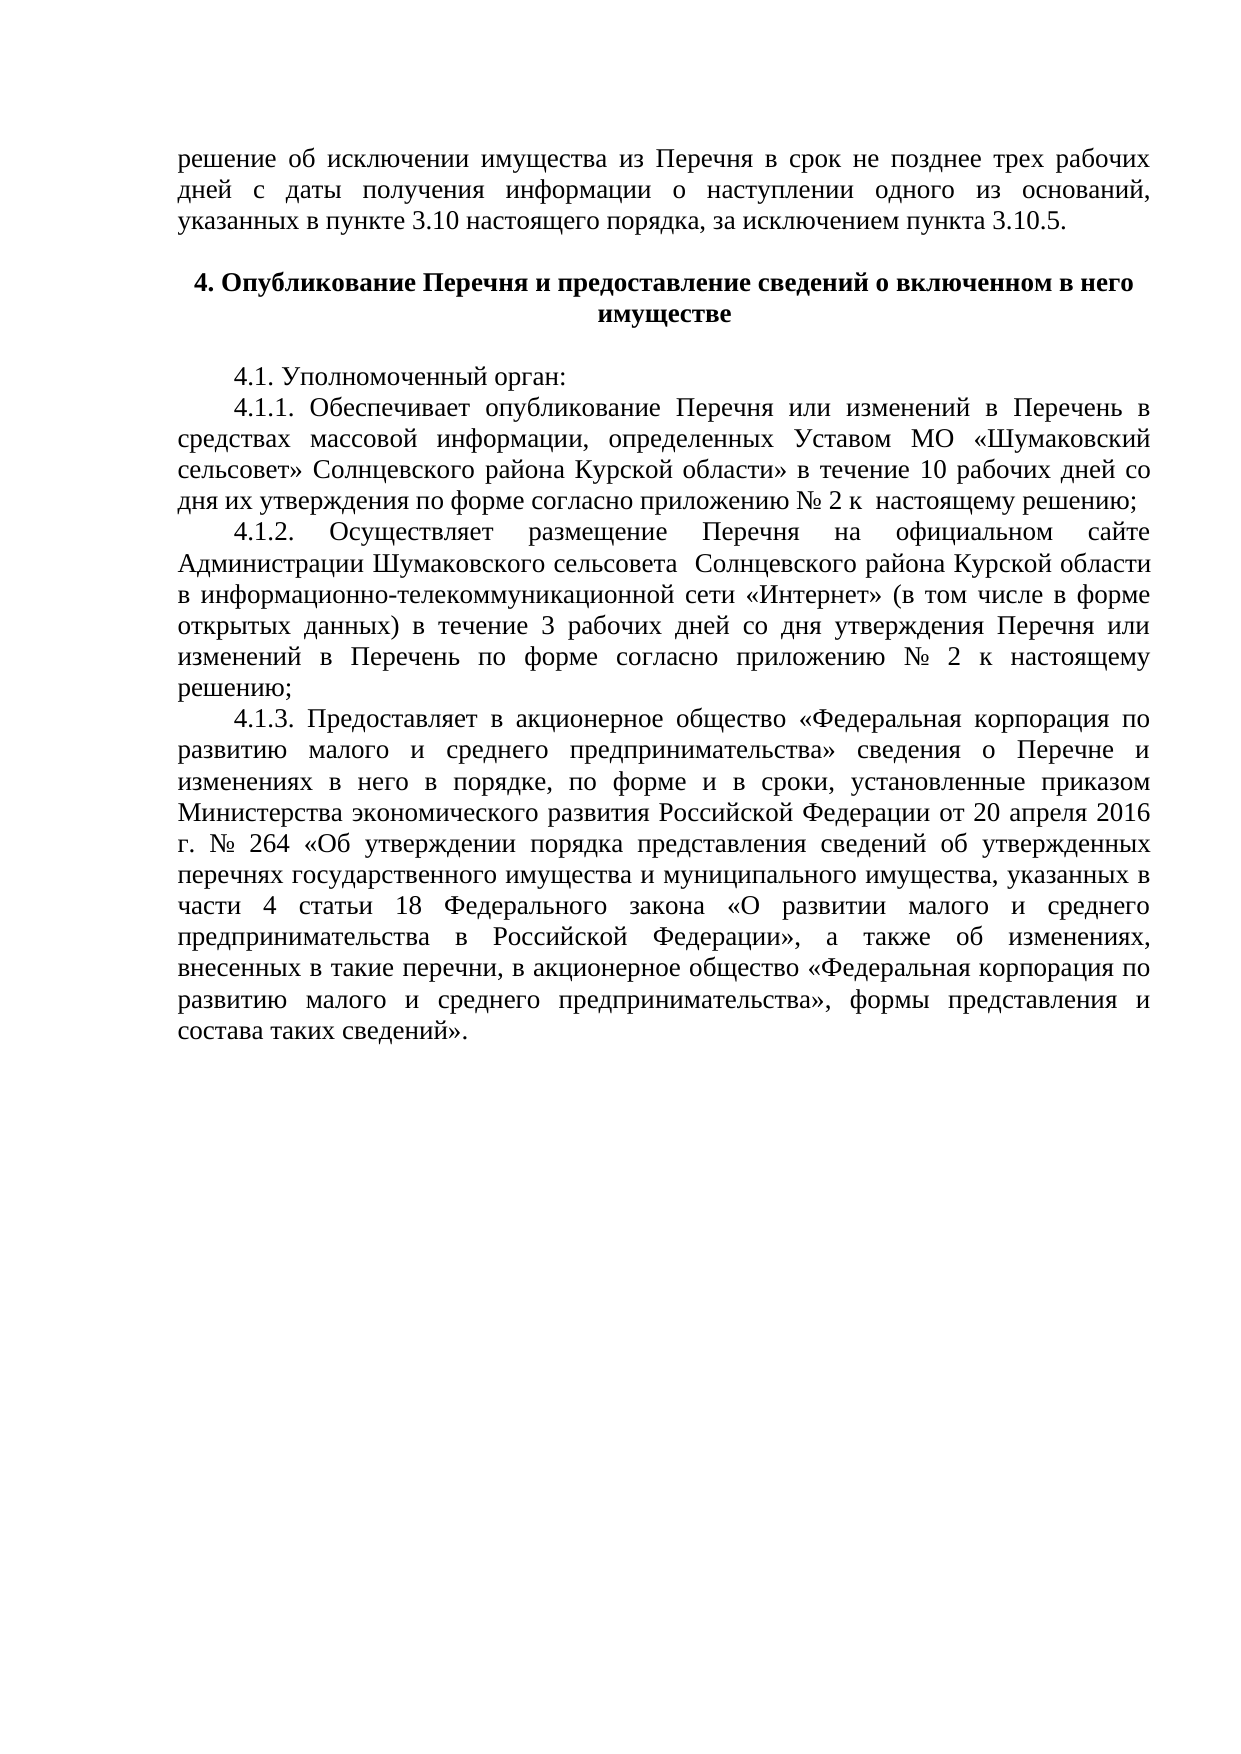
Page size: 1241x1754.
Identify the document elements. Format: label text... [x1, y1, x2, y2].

text 4. Опубликование Перечня и предоставление сведений о включенном в него имуществе [177, 266, 1152, 329]
text 4.1.2. Осуществляет размещение Перечня на официальном сайте Администрации Шумаковского сельсовета Солнцевского района Курской области в информационно-телекоммуникационной сети «Интернет» (в том числе в форме открытых данных) в течение 3 рабочих дней со дня утверждения Перечня или изменений в Перечень по форме согласно приложению № 2 к настоящему решению; [177, 516, 1152, 702]
text 4.1. Уполномоченный орган: [177, 360, 1152, 391]
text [177, 142, 1152, 235]
text 4.1.3. Предоставляет в акционерное общество «Федеральная корпорация по развитию малого и среднего предпринимательства» сведения о Перечне и изменениях в него в порядке, по форме и в сроки, установленные приказом Министерства экономического развития Российской Федерации от 20 апреля 2016 г. № 264 «Об утверждении порядка представления сведений об утвержденных перечнях государственного имущества и муниципального имущества, указанных в части 4 статьи 18 Федерального закона «О развитии малого и среднего предпринимательства в Российской Федерации», а также об изменениях, внесенных в такие перечни, в акционерное общество «Федеральная корпорация по развитию малого и среднего предпринимательства», формы представления и состава таких сведений». [177, 702, 1152, 1045]
text 4.1.1. Обеспечивает опубликование Перечня или изменений в Перечень в средствах массовой информации, определенных Уставом МО «Шумаковский сельсовет» Солнцевского района Курской области» в течение 10 рабочих дней со дня их утверждения по форме согласно приложению № 2 к настоящему решению; [177, 391, 1152, 516]
